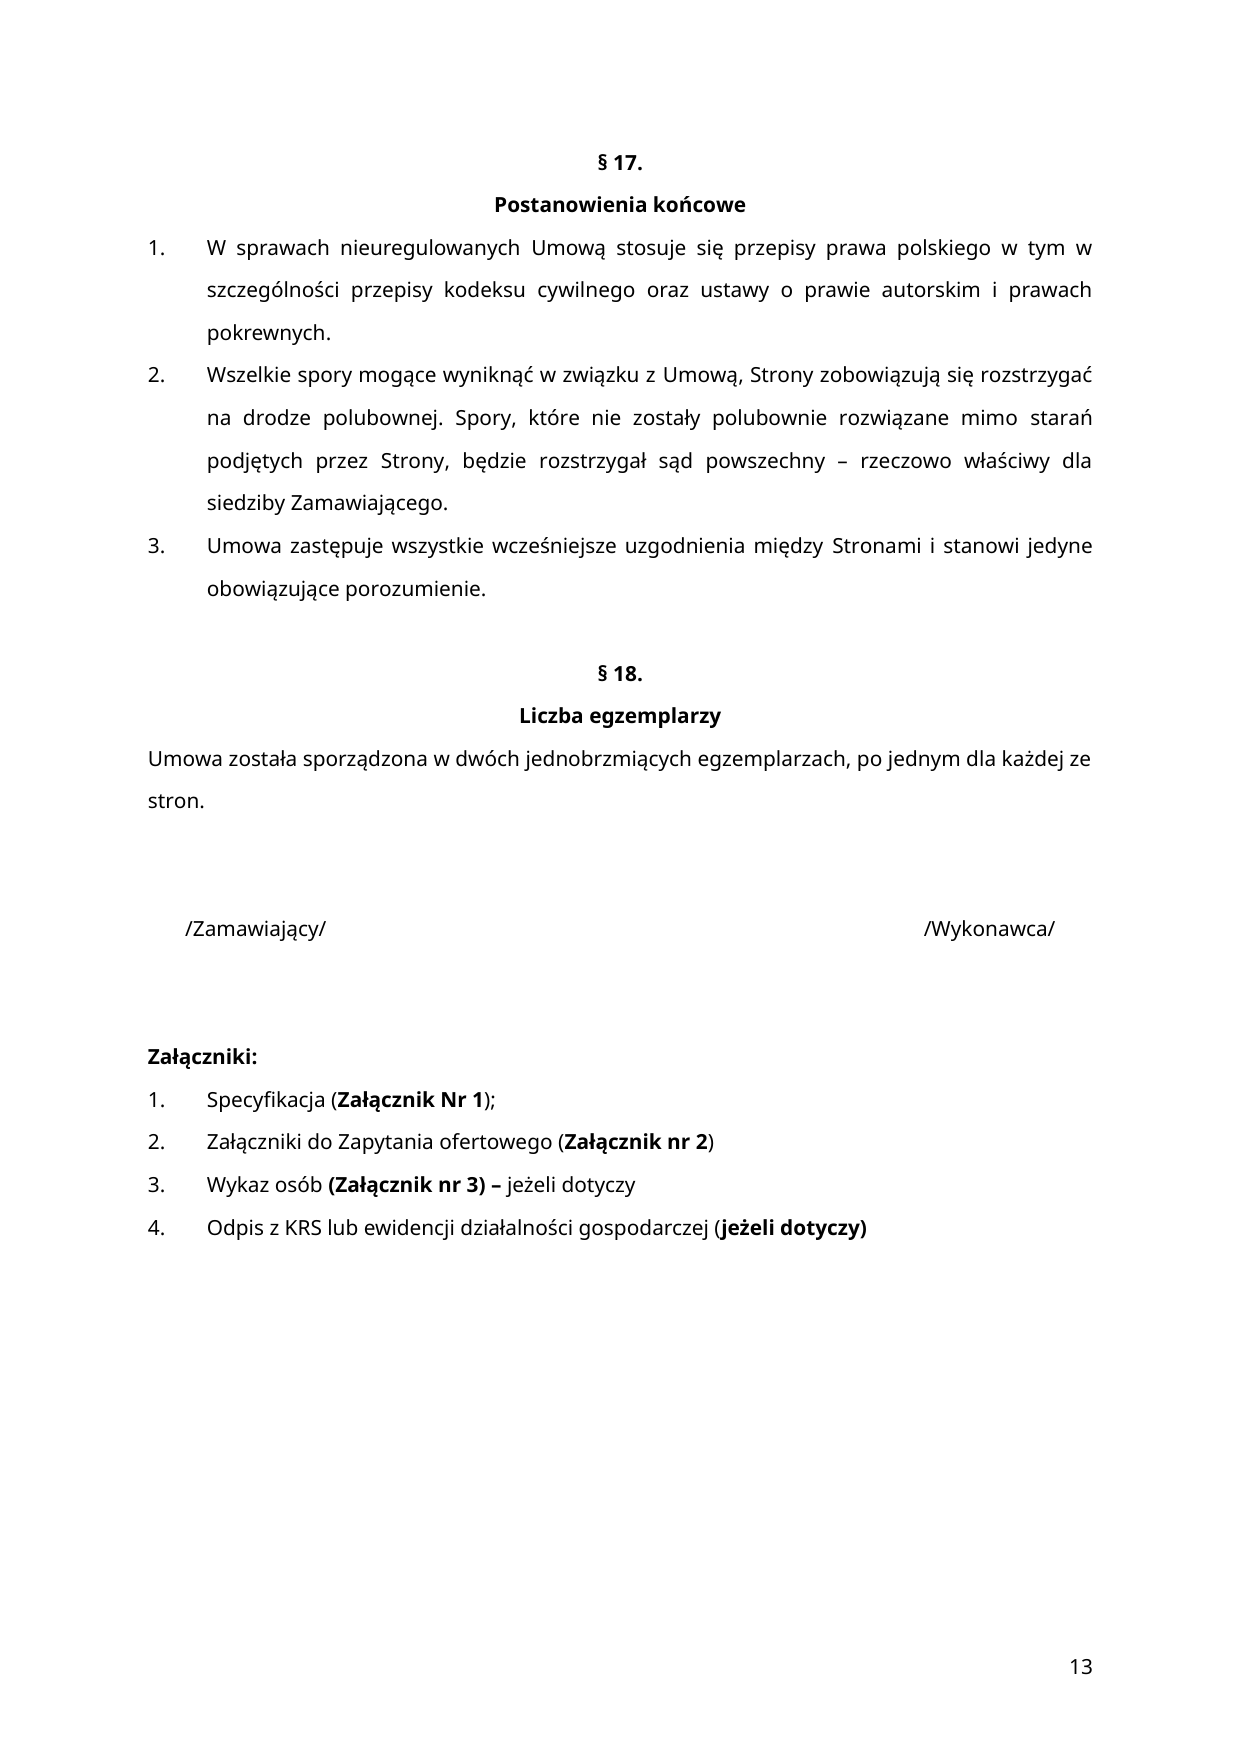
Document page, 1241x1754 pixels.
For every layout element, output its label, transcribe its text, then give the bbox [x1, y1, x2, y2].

list Załączniki do Zapytania ofertowego (Załącznik nr 2) [148, 1127, 1034, 1156]
text § 17. [148, 148, 1093, 176]
text Postanowienia końcowe [148, 190, 1093, 219]
text /Zamawiający/ /Wykonawca/ [148, 914, 1093, 943]
list W sprawach nieuregulowanych Umową stosuje się przepisy prawa polskiego w tym w szczególności przepisy kodeksu cywilnego oraz ustawy o prawie autorskim i prawach pokrewnych. [148, 233, 1093, 346]
text Umowa została sporządzona w dwóch jednobrzmiących egzemplarzach, po jednym dla każdej ze stron. [148, 744, 1093, 815]
list Odpis z KRS lub ewidencji działalności gospodarczej (jeżeli dotyczy) [148, 1213, 1034, 1241]
text § 18. [148, 659, 1093, 687]
list Wszelkie spory mogące wyniknąć w związku z Umową, Strony zobowiązują się rozstrzygać na drodze polubownej. Spory, które nie zostały polubownie rozwiązane mimo starań podjętych przez Strony, będzie rozstrzygał sąd powszechny – rzeczowo właściwy dla siedziby Zamawiającego. [148, 361, 1093, 517]
text Liczba egzemplarzy [148, 701, 1093, 730]
text Załączniki: [148, 1042, 1093, 1071]
list Specyfikacja (Załącznik Nr 1); [148, 1085, 1034, 1113]
list Wykaz osób (Załącznik nr 3) – jeżeli dotyczy [148, 1170, 1034, 1198]
list Umowa zastępuje wszystkie wcześniejsze uzgodnienia między Stronami i stanowi jedyne obowiązujące porozumienie. [148, 531, 1093, 602]
